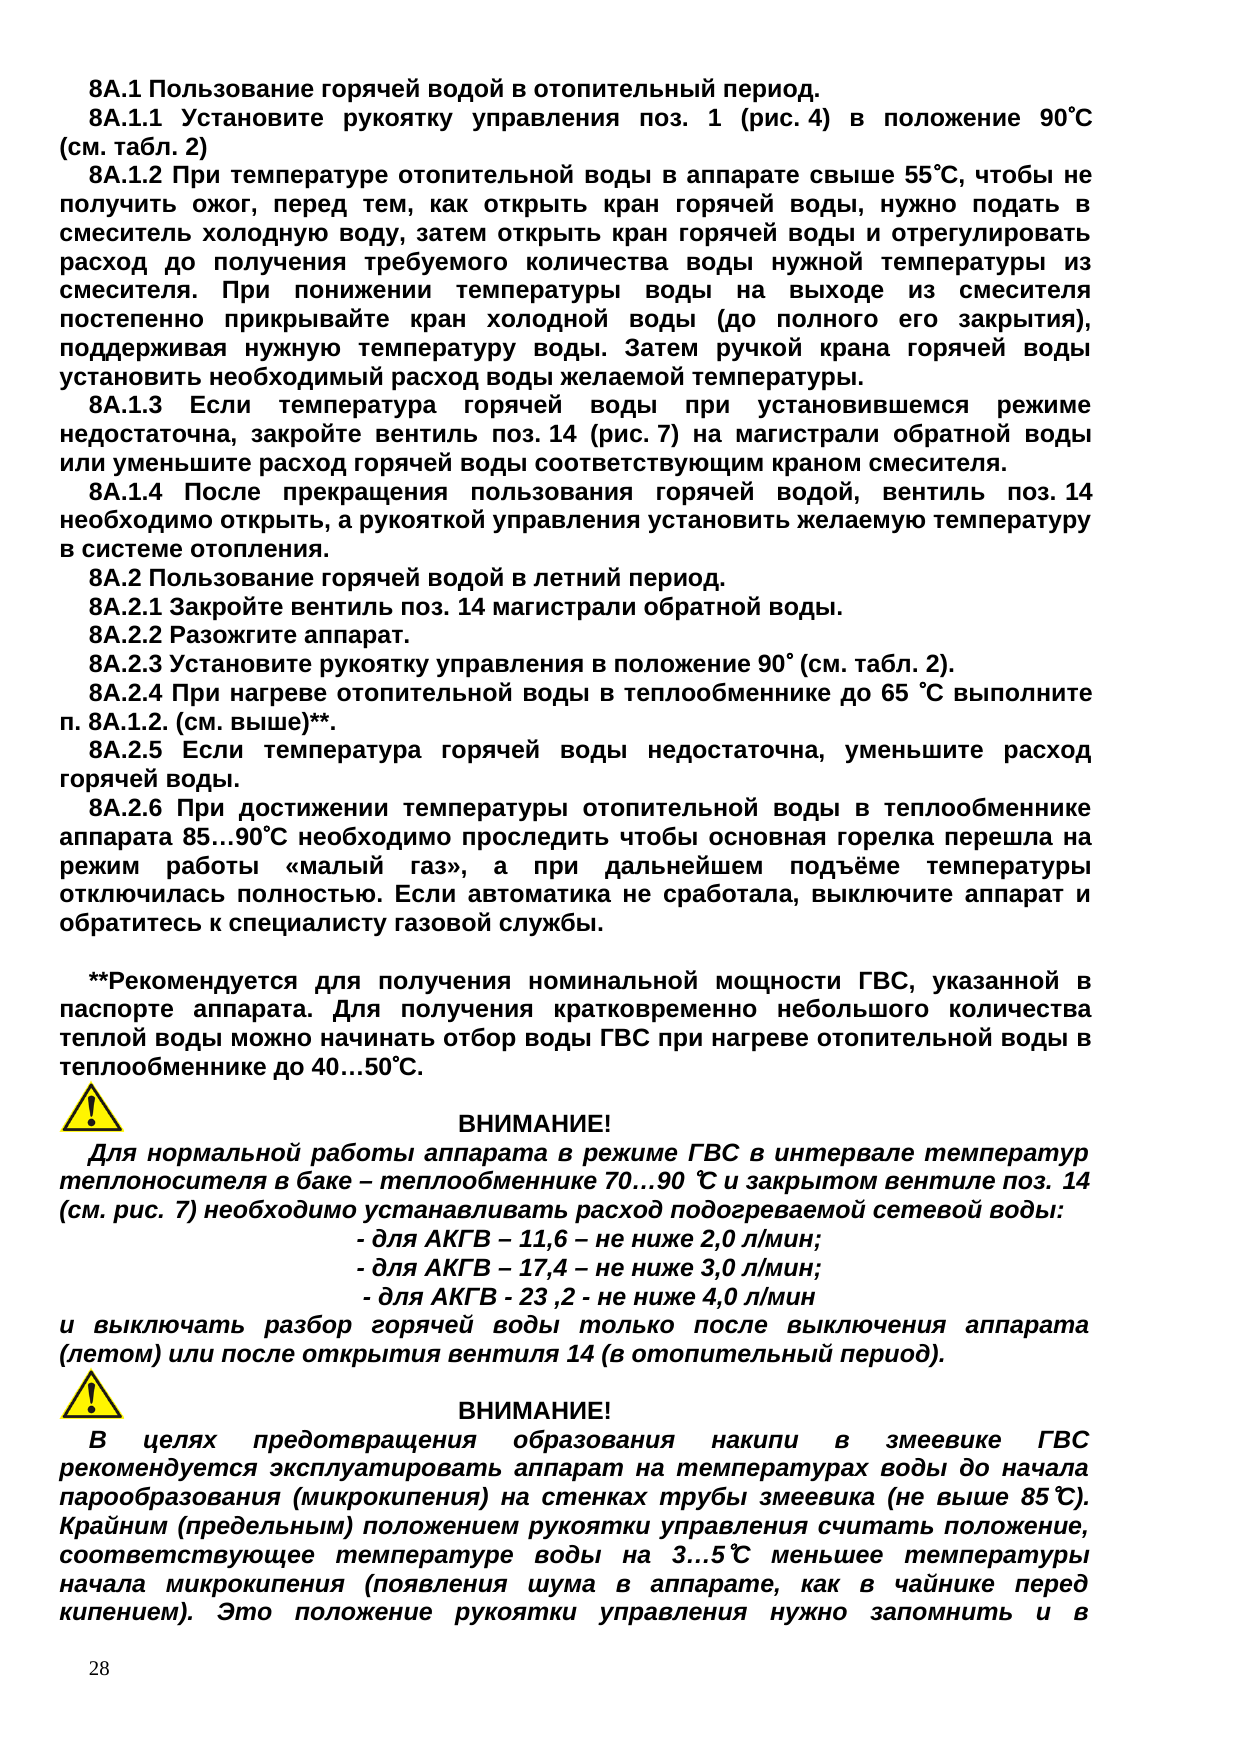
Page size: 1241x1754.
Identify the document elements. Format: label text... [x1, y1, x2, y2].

text 8А.2.2 Разожгите аппарат. [59, 620, 1092, 649]
text **Рекомендуется для получения номинальной мощности ГВС, указанной в паспорте аппарата. Для получения кратковременно небольшого количества теплой воды можно начинать отбор воды ГВС при нагреве отопительной воды в теплообменнике до 40…50С. [59, 966, 1092, 1081]
text 8А.2.5 Если температура горячей воды недостаточна, уменьшите расход горячей воды. [59, 736, 1092, 793]
text 8А.2.1 Закройте вентиль поз. 14 магистрали обратной воды. [59, 592, 1092, 620]
text 8А.1.1 Установите рукоятку управления поз. 1 (рис. 4) в положение 90С (см. табл. 2) [59, 103, 1092, 160]
text 8А.1.2 При температуре отопительной воды в аппарате свыше 55С, чтобы не получить ожог, перед тем, как открыть кран горячей воды, нужно подать в смеситель холодную воду, затем открыть кран горячей воды и отрегулировать расход до получения требуемого количества воды нужной температуры из смесителя. При понижении температуры воды на выходе из смесителя постепенно прикрывайте кран холодной воды (до полного его закрытия), поддерживая нужную температуру воды. Затем ручкой крана горячей воды установить необходимый расход воды желаемой температуры. [59, 160, 1092, 390]
text ВНИМАНИЕ! [59, 1081, 1092, 1138]
text ВНИМАНИЕ! [59, 1368, 1092, 1424]
text 8А.1.4 После прекращения пользования горячей водой, вентиль поз. 14 необходимо открыть, а рукояткой управления установить желаемую температуру в системе отопления. [59, 477, 1092, 563]
text и выключать разбор горячей воды только после выключения аппарата (летом) или после открытия вентиля 14 (в отопительный период). [59, 1310, 1092, 1368]
text - для АКГВ - 23 ,2 - не ниже 4,0 л/мин [59, 1281, 1092, 1310]
text 8А.2.4 При нагреве отопительной воды в теплообменнике до 65 С выполните п. 8А.1.2. (см. выше)**. [59, 678, 1092, 736]
text 8А.2 Пользование горячей водой в летний период. [59, 563, 1092, 592]
text Для нормальной работы аппарата в режиме ГВС в интервале температур теплоносителя в баке – теплообменнике 70…90 С и закрытом вентиле поз. 14 (см. рис. 7) необходимо устанавливать расход подогреваемой сетевой воды: [59, 1138, 1092, 1224]
text - для АКГВ – 11,6 – не ниже 2,0 л/мин; [59, 1224, 1092, 1253]
text 8А.2.6 При достижении температуры отопительной воды в теплообменнике аппарата 85…90С необходимо проследить чтобы основная горелка перешла на режим работы «малый газ», а при дальнейшем подъёме температуры отключилась полностью. Если автоматика не сработала, выключите аппарат и обратитесь к специалисту газовой службы. [59, 793, 1092, 937]
text - для АКГВ – 17,4 – не ниже 3,0 л/мин; [59, 1253, 1092, 1281]
text 8А.2.3 Установите рукоятку управления в положение 90 (см. табл. 2). [59, 649, 1092, 678]
text 8А.1.3 Если температура горячей воды при установившемся режиме недостаточна, закройте вентиль поз. 14 (рис. 7) на магистрали обратной воды или уменьшите расход горячей воды соответствующим краном смесителя. [59, 390, 1092, 477]
text 8А.1 Пользование горячей водой в отопительный период. [59, 74, 1092, 103]
